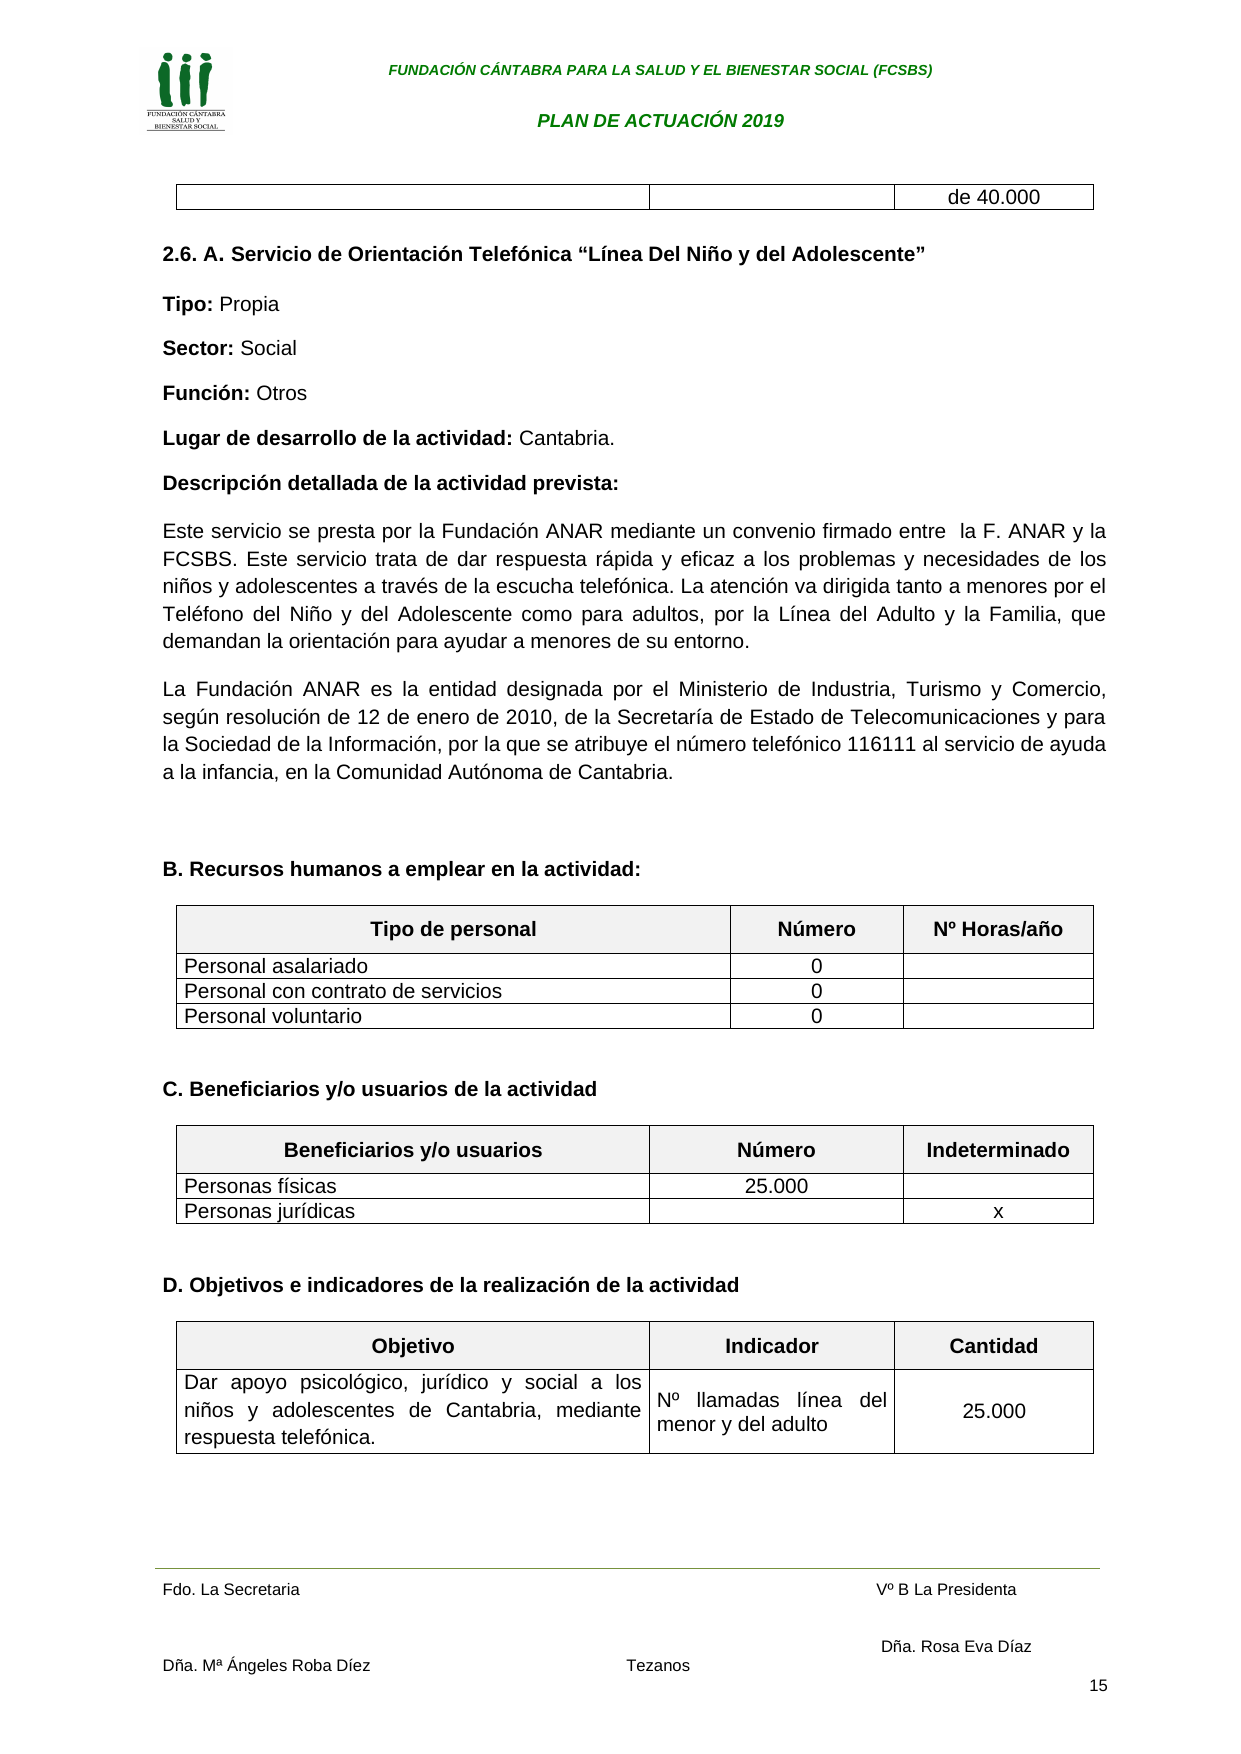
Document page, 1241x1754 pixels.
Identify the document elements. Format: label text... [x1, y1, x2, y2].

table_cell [650, 185, 894, 209]
text La Fundación ANAR es la entidad designada por el Ministerio de Industria, Turismo y Comercio, según resolución de 12 de enero de 2010, de la Secretaría de Estado de Telecomunicaciones y para la Sociedad de la Información, por la que se atribuye el número telefónico 116111 al servicio de ayuda a la infancia, en la Comunidad Autónoma de Cantabria. [162, 677, 1107, 784]
table_cell 0 [731, 954, 903, 978]
table_header Objetivo [177, 1322, 649, 1369]
table_cell Personas físicas [177, 1174, 649, 1198]
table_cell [895, 185, 1093, 209]
table_header Indeterminado [904, 1126, 1093, 1173]
table_cell 25.000 [895, 1370, 1093, 1453]
text B. Recursos humanos a emplear en la actividad: [162, 856, 1107, 880]
table_header Indicador [650, 1322, 894, 1369]
table_header Nº Horas/año [904, 906, 1093, 953]
table_cell 0 [731, 979, 903, 1003]
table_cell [177, 185, 649, 209]
table_header Tipo de personal [177, 906, 730, 953]
table_cell [904, 1174, 1093, 1198]
picture [139, 47, 233, 135]
table_cell Dar apoyo psicológico, jurídico y social a los niños y adolescentes de Cantabria, mediante respuesta telefónica. [177, 1370, 649, 1453]
text Descripción detallada de la actividad prevista: [162, 471, 1107, 494]
table_cell Personas jurídicas [177, 1199, 649, 1223]
table_cell x [904, 1199, 1093, 1223]
table_cell Personal asalariado [177, 954, 730, 978]
text D. Objetivos e indicadores de la realización de la actividad [162, 1273, 1107, 1297]
table_header Número [650, 1126, 903, 1173]
table_cell 25.000 [650, 1174, 903, 1198]
text C. Beneficiarios y/o usuarios de la actividad [162, 1077, 1107, 1101]
text Sector: Social [162, 336, 1107, 360]
text Este servicio se presta por la Fundación ANAR mediante un convenio firmado entre la F. ANAR y la FCSBS. Este servicio trata de dar respuesta rápida y eficaz a los problemas y necesidades de los niños y adolescentes a través de la escucha telefónica. La atención va dirigida tanto a menores por el Teléfono del Niño y del Adolescente como para adultos, por la Línea del Adulto y la Familia, que demandan la orientación para ayudar a menores de su entorno. [162, 519, 1107, 653]
table_header Número [731, 906, 903, 953]
text Función: Otros [162, 381, 1107, 405]
table_cell Nº llamadas línea del menor y del adulto [650, 1370, 894, 1453]
table_cell [904, 1004, 1093, 1028]
table_header Cantidad [895, 1322, 1093, 1369]
table_header Beneficiarios y/o usuarios [177, 1126, 649, 1173]
table_cell [904, 979, 1093, 1003]
table_cell [904, 954, 1093, 978]
table_cell Personal voluntario [177, 1004, 730, 1028]
text 2.6. A. Servicio de Orientación Telefónica “Línea Del Niño y del Adolescente” [162, 240, 1107, 267]
table_cell [650, 1199, 903, 1223]
table_cell 0 [731, 1004, 903, 1028]
table_cell Personal con contrato de servicios [177, 979, 730, 1003]
text Tipo: Propia [162, 291, 1107, 315]
text Lugar de desarrollo de la actividad: Cantabria. [162, 426, 1107, 450]
